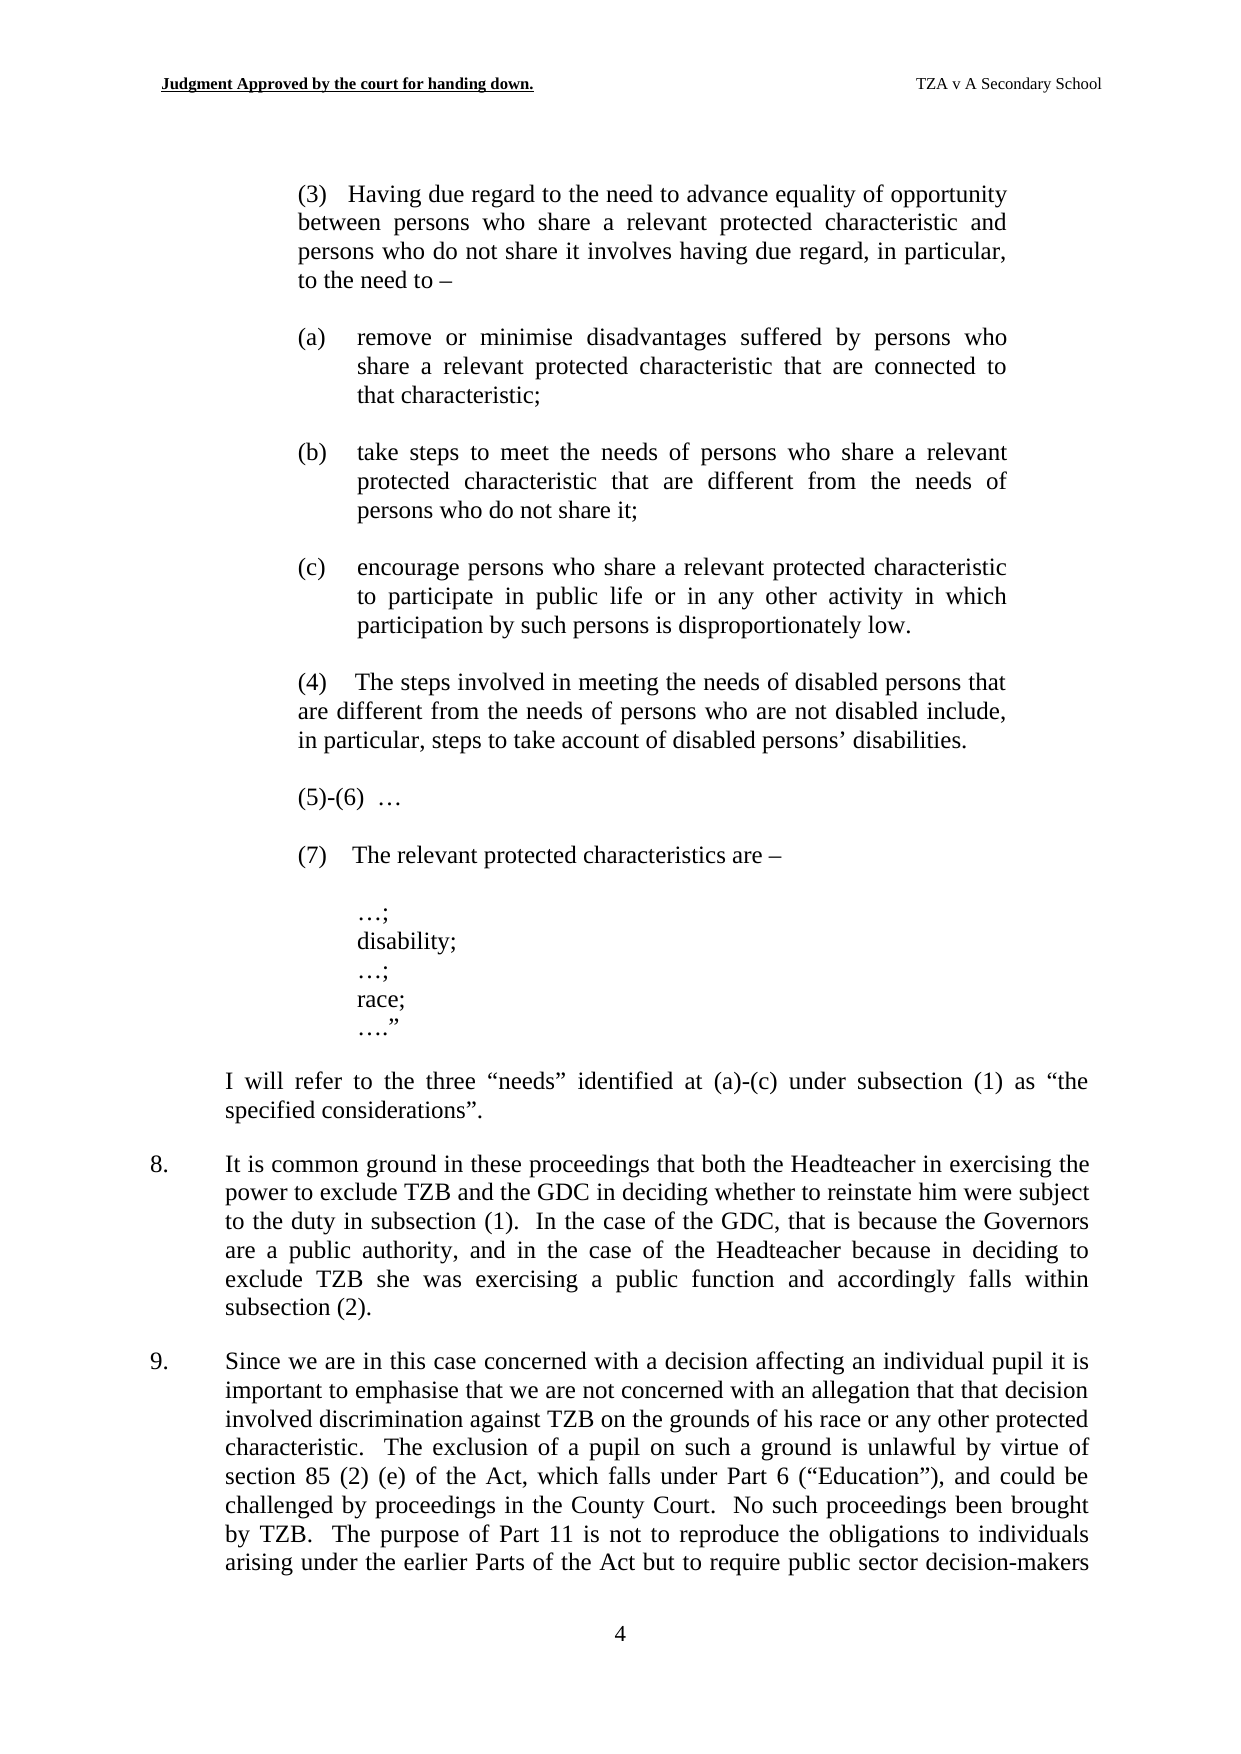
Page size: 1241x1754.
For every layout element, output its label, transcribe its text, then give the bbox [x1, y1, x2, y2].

text …; [357, 955, 1007, 984]
text …; [357, 897, 1007, 926]
text (c) encourage persons who share a relevant protected characteristic to participate in public life or in any other activity in which participation by such persons is disproportionately low. [298, 552, 1008, 639]
text (7) The relevant protected characteristics are – [298, 840, 1008, 869]
text race; [357, 984, 1007, 1012]
text (4) The steps involved in meeting the needs of disabled persons that are different from the needs of persons who are not disabled include, in particular, steps to take account of disabled persons’ disabilities. [298, 667, 1008, 754]
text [150, 1346, 1090, 1576]
text disability; [357, 926, 1007, 955]
text It is common ground in these proceedings that both the Headteacher in exercising the power to exclude TZB and the GDC in deciding whether to reinstate him were subject to the duty in subsection (1). In the case of the GDC, that is because the Governors are a public authority, and in the case of the Headteacher because in deciding to exclude TZB she was exercising a public function and accordingly falls within subsection (2). [150, 1149, 1090, 1321]
text (b) take steps to meet the needs of persons who share a relevant protected characteristic that are different from the needs of persons who do not share it; [298, 437, 1008, 524]
list I will refer to the three “needs” identified at (a)-(c) under subsection (1) as “the specified considerations”. [225, 1066, 1090, 1124]
text (3) Having due regard to the need to advance equality of opportunity between persons who share a relevant protected characteristic and persons who do not share it involves having due regard, in particular, to the need to – [298, 179, 1008, 294]
text (5)-(6) … [298, 782, 1008, 811]
text ….” [357, 1012, 1007, 1041]
text (a) remove or minimise disadvantages suffered by persons who share a relevant protected characteristic that are connected to that characteristic; [298, 322, 1008, 409]
